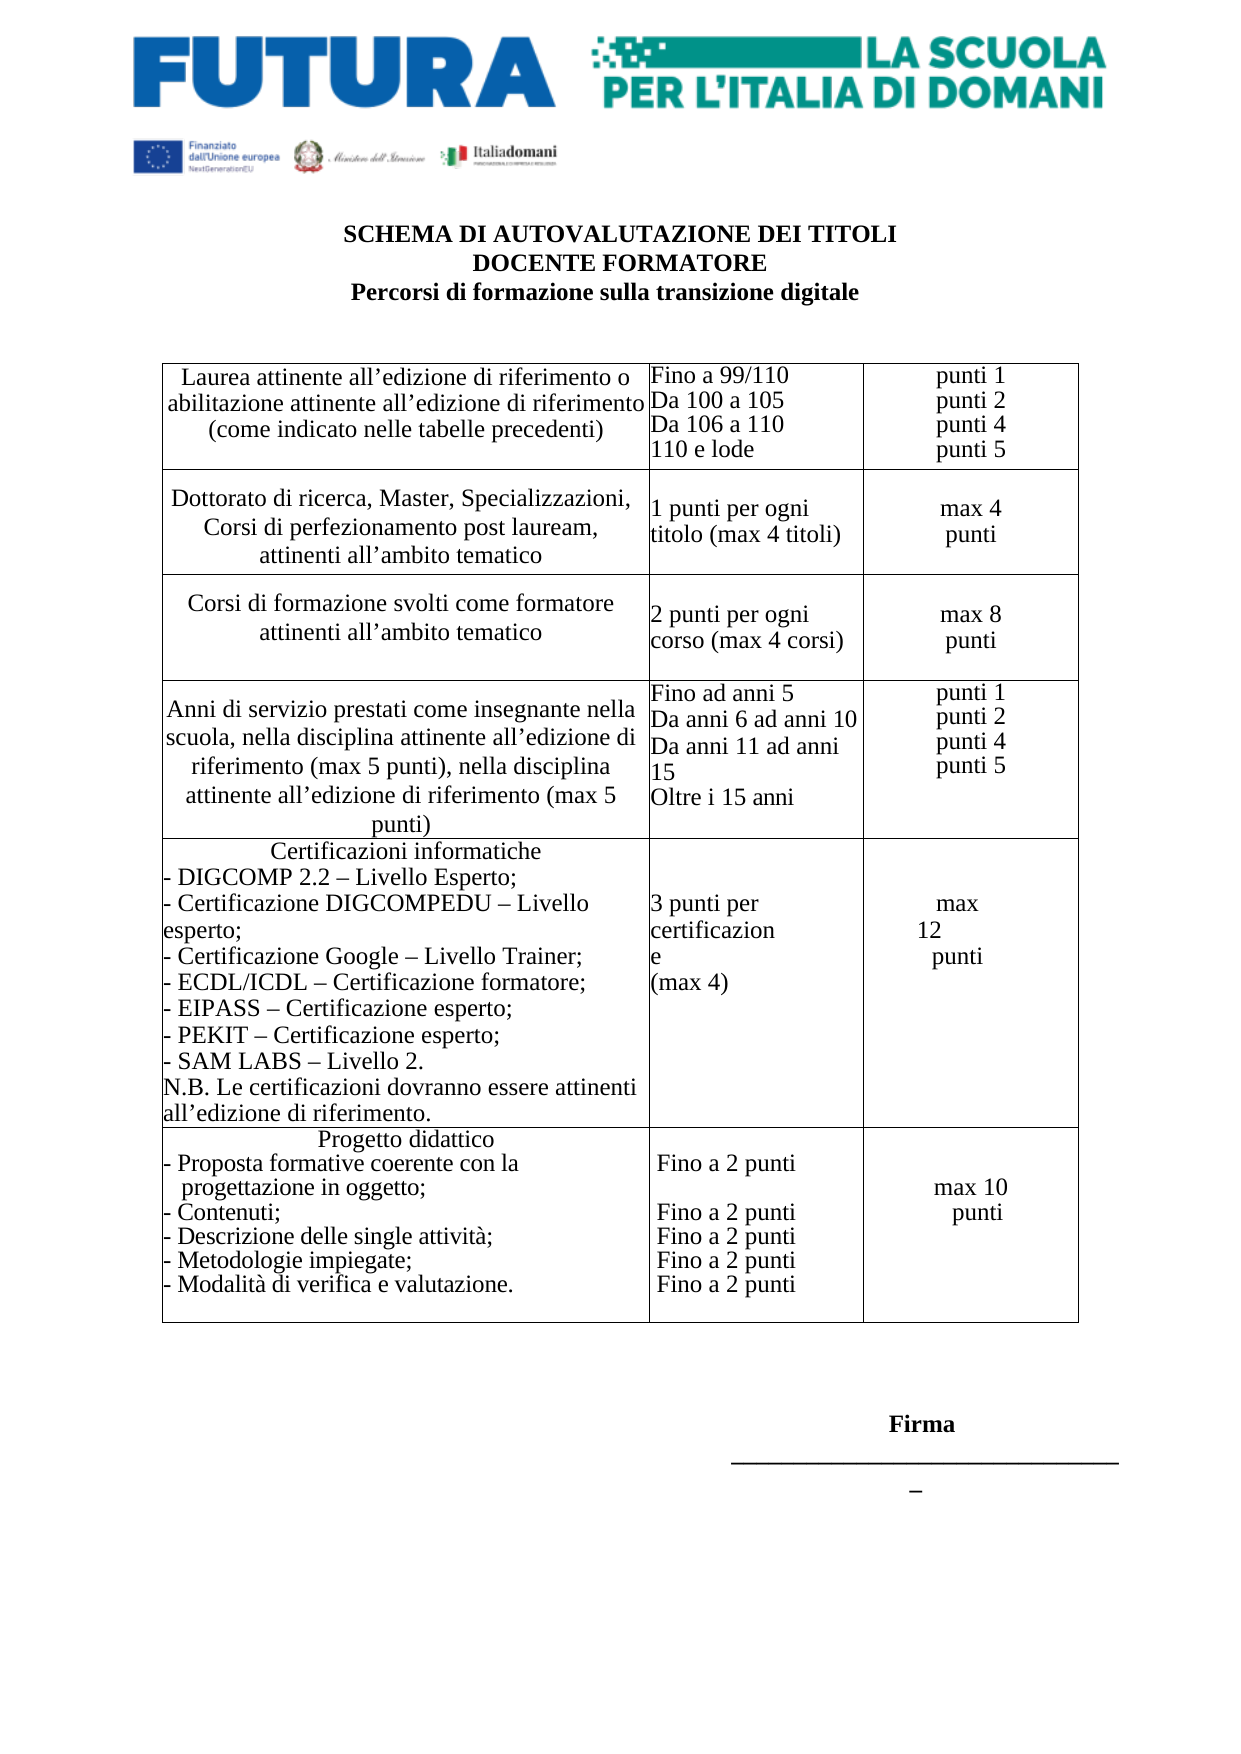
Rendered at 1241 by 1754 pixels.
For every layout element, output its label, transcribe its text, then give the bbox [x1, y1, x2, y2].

table_header Fino a 99/110 Da 100 a 105 Da 106 a 110 110 e lode [650, 364, 863, 469]
table_cell max 8 punti [864, 575, 1078, 679]
text DOCENTE FORMATORE [118, 248, 1122, 277]
table_cell Corsi di formazione svolti come formatore attinenti all’ambito tematico [163, 575, 649, 679]
table_cell 2 punti per ogni corso (max 4 corsi) [650, 575, 863, 679]
table_cell Progetto didattico - Proposta formative coerente con la progettazione in oggetto; - Contenuti; - Descrizione delle single attività; - Metodologie impiegate; - Modalità di verifica e valutazione. [163, 1128, 649, 1322]
table_cell Certificazioni informatiche - DIGCOMP 2.2 – Livello Esperto; - Certificazione DIGCOMPEDU – Livello esperto; - Certificazione Google – Livello Trainer; - ECDL/ICDL – Certificazione formatore; - EIPASS – Certificazione esperto; - PEKIT – Certificazione esperto; - SAM LABS – Livello 2. N.B. Le certificazioni dovranno essere attinenti all’edizione di riferimento. [163, 839, 649, 1127]
table_cell punti 1 punti 2 punti 4 punti 5 [864, 681, 1078, 837]
table_cell Fino a 2 punti Fino a 2 punti Fino a 2 punti Fino a 2 punti Fino a 2 punti [650, 1128, 863, 1322]
text Firma [709, 1409, 1122, 1438]
text ________________________________ [709, 1438, 1122, 1495]
text SCHEMA DI AUTOVALUTAZIONE DEI TITOLI [118, 219, 1122, 248]
table_cell max 4 punti [864, 470, 1078, 574]
table_cell max 10 punti [864, 1128, 1078, 1322]
table_cell 3 punti per certificazione (max 4) [650, 839, 863, 1127]
table_cell max 12 punti [864, 839, 1078, 1127]
table_cell 1 punti per ogni titolo (max 4 titoli) [650, 470, 863, 574]
picture [118, 14, 1122, 191]
table_cell Anni di servizio prestati come insegnante nella scuola, nella disciplina attinente all’edizione di riferimento (max 5 punti), nella disciplina attinente all’edizione di riferimento (max 5 punti) [163, 681, 649, 837]
table_header Laurea attinente all’edizione di riferimento o abilitazione attinente all’edizione di riferimento (come indicato nelle tabelle precedenti) [163, 364, 649, 469]
text Percorsi di formazione sulla transizione digitale [177, 277, 1122, 306]
table_cell Dottorato di ricerca, Master, Specializzazioni, Corsi di perfezionamento post lauream, attinenti all’ambito tematico [163, 470, 649, 574]
table_cell Fino ad anni 5 Da anni 6 ad anni 10 Da anni 11 ad anni 15 Oltre i 15 anni [650, 681, 863, 837]
table_header punti 1 punti 2 punti 4 punti 5 [864, 364, 1078, 469]
